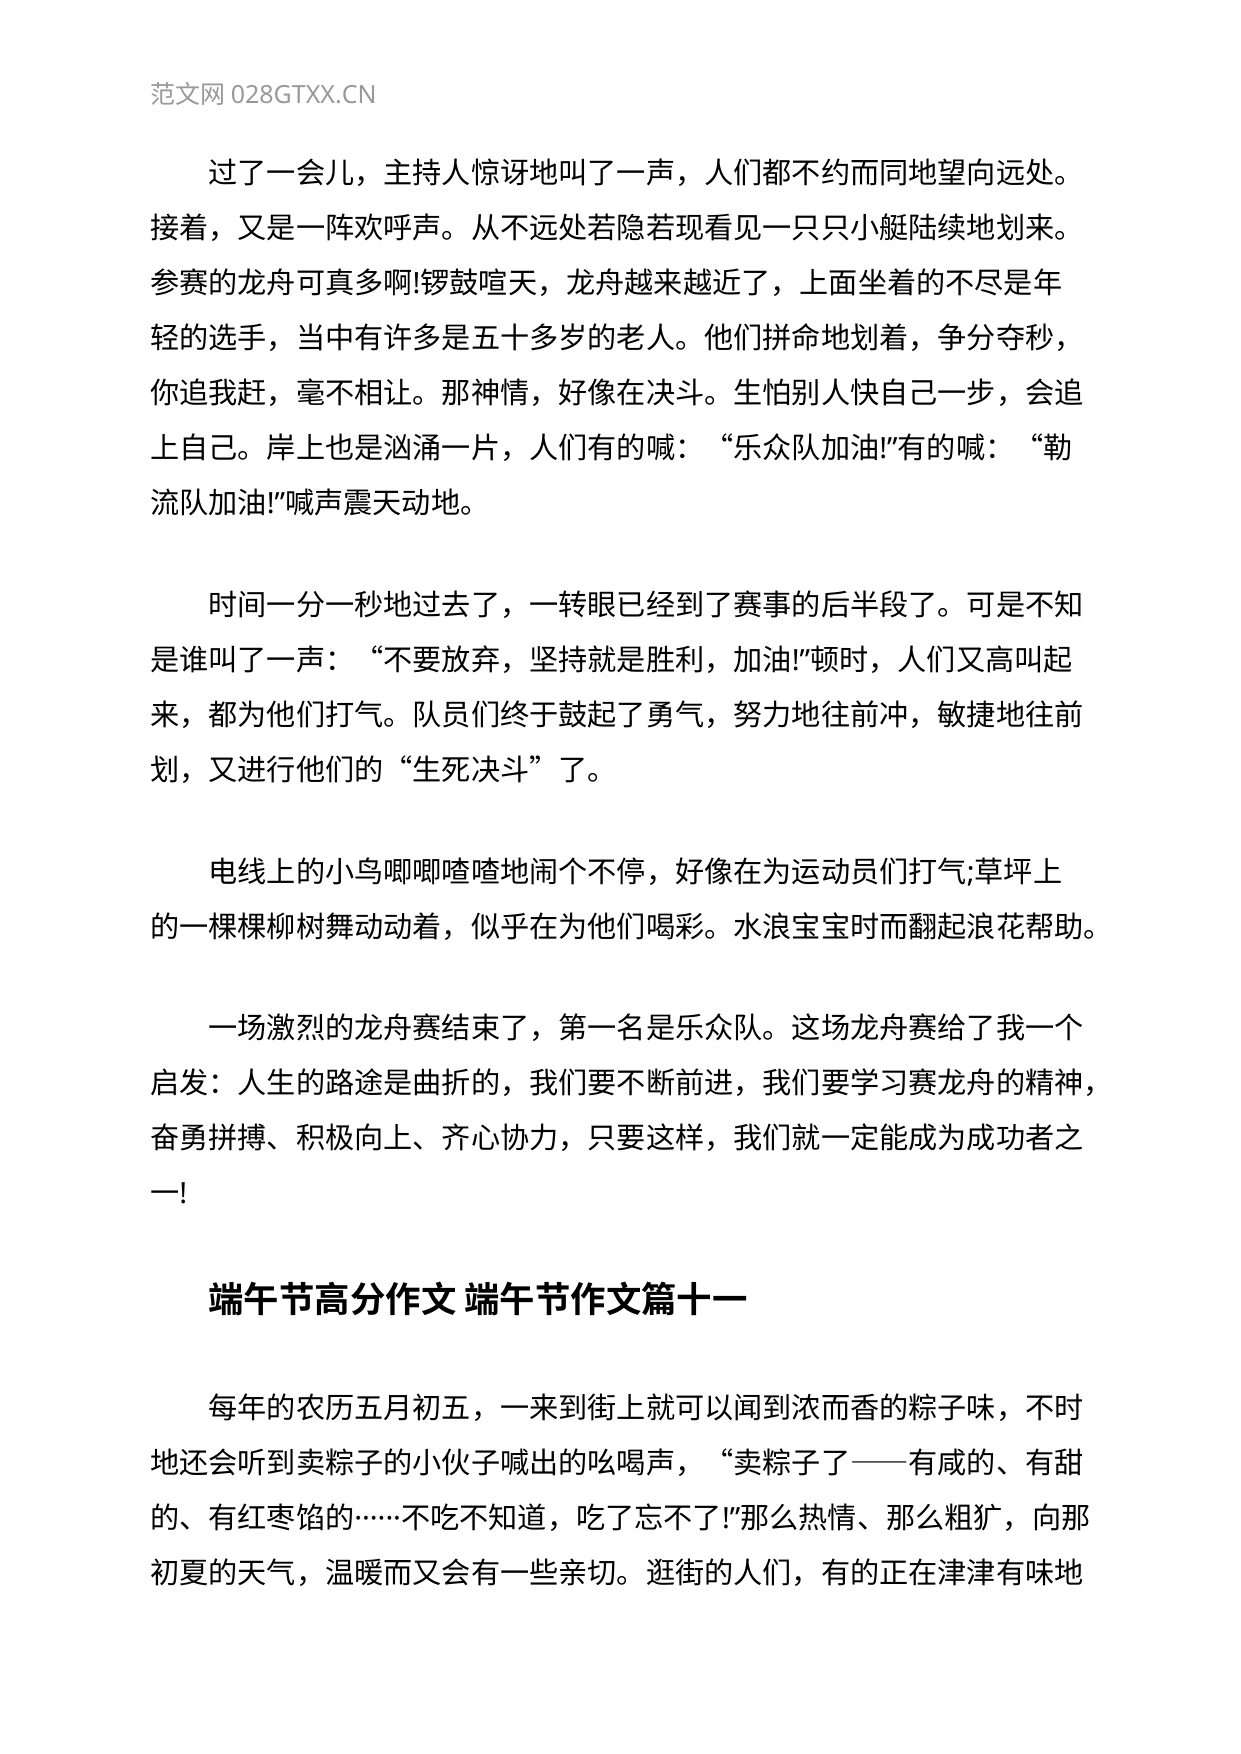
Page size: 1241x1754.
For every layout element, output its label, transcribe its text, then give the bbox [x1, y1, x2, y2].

text 过了一会儿，主持人惊讶地叫了一声，人们都不约而同地望向远处。接着，又是一阵欢呼声。从不远处若隐若现看见一只只小艇陆续地划来。参赛的龙舟可真多啊!锣鼓喧天，龙舟越来越近了，上面坐着的不尽是年轻的选手，当中有许多是五十多岁的老人。他们拼命地划着，争分夺秒，你追我赶，毫不相让。那神情，好像在决斗。生怕别人快自己一步，会追上自己。岸上也是汹涌一片，人们有的喊：“乐众队加油!”有的喊：“勒流队加油!”喊声震天动地。 [150, 150, 1090, 522]
text 一场激烈的龙舟赛结束了，第一名是乐众队。这场龙舟赛给了我一个启发：人生的路途是曲折的，我们要不断前进，我们要学习赛龙舟的精神，奋勇拼搏、积极向上、齐心协力，只要这样，我们就一定能成为成功者之一! [150, 1005, 1090, 1212]
text 电线上的小鸟唧唧喳喳地闹个不停，好像在为运动员们打气;草坪上的一棵棵柳树舞动动着，似乎在为他们喝彩。水浪宝宝时而翻起浪花帮助。 [150, 848, 1090, 945]
text 端午节高分作文 端午节作文篇十一 [150, 1272, 1090, 1323]
text 时间一分一秒地过去了，一转眼已经到了赛事的后半段了。可是不知是谁叫了一声：“不要放弃，坚持就是胜利，加油!”顿时，人们又高叫起来，都为他们打气。队员们终于鼓起了勇气，努力地往前冲，敏捷地往前划，又进行他们的“生死决斗”了。 [150, 582, 1090, 789]
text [150, 1385, 1090, 1592]
